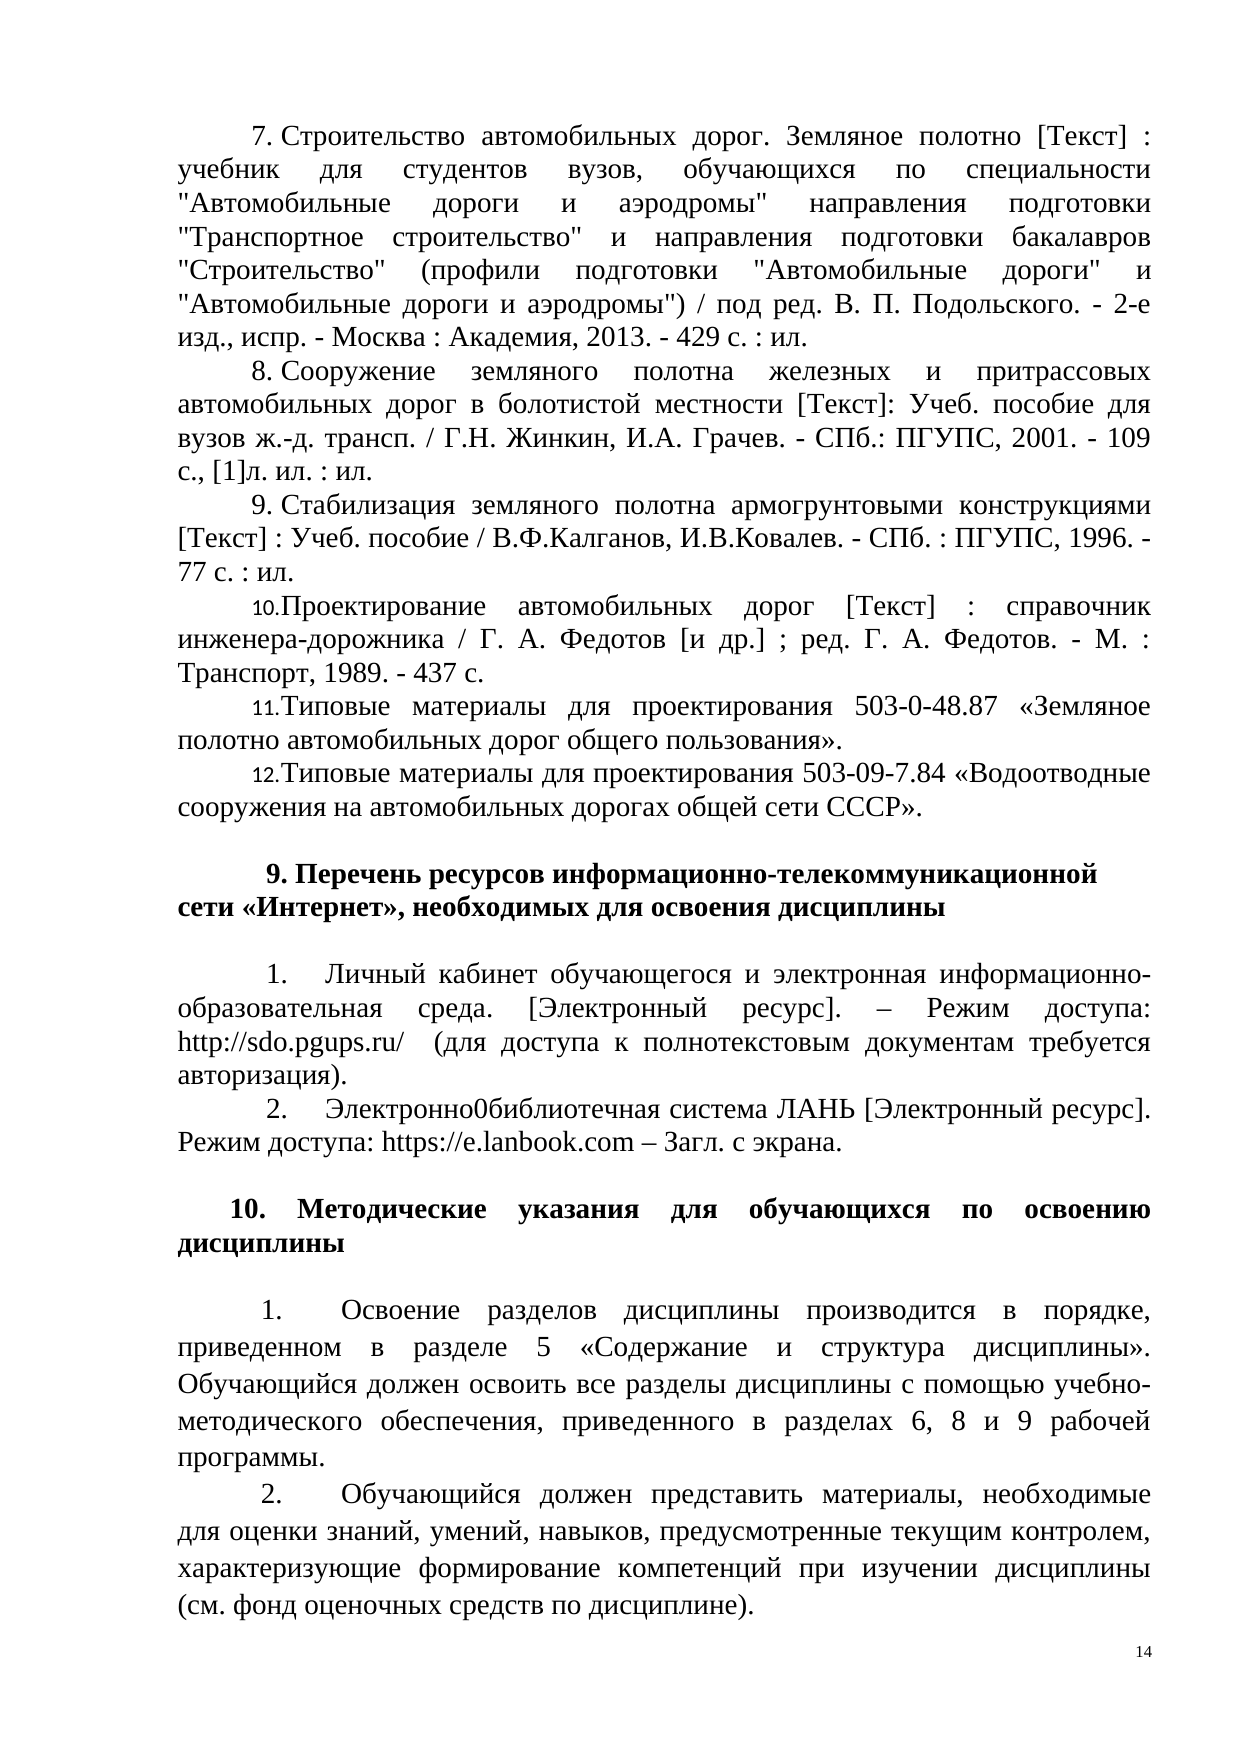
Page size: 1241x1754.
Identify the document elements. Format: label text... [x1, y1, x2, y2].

list Сооружение земляного полотна железных и притрассовых автомобильных дорог в болотистой местности [Текст]: Учеб. пособие для вузов ж.-д. трансп. / Г.Н. Жинкин, И.А. Грачев. - СПб.: ПГУПС, 2001. - 109 с., [1]л. ил. : ил. [177, 353, 1152, 487]
list Проектирование автомобильных дорог [Текст] : справочник инженера-дорожника / Г. А. Федотов [и др.] ; ред. Г. А. Федотов. - М. : Транспорт, 1989. - 437 с. [177, 588, 1152, 688]
list Типовые материалы для проектирования 503-0-48.87 «Земляное полотно автомобильных дорог общего пользования». [177, 688, 1152, 755]
list Личный кабинет обучающегося и электронная информационно-образовательная среда. [Электронный ресурс]. – Режим доступа: http://sdo.pgups.ru/ (для доступа к полнотекстовым документам требуется авторизация). [177, 957, 1152, 1091]
text 10. Методические указания для обучающихся по освоению дисциплины [177, 1191, 1152, 1258]
list Типовые материалы для проектирования 503-09-7.84 «Водоотводные сооружения на автомобильных дорогах общей сети СССР». [177, 755, 1152, 822]
list Стабилизация земляного полотна армогрунтовыми конструкциями [Текст] : Учеб. пособие / В.Ф.Калганов, И.В.Ковалев. - СПб. : ПГУПС, 1996. - 77 с. : ил. [177, 487, 1152, 588]
list Строительство автомобильных дорог. Земляное полотно [Текст] : учебник для студентов вузов, обучающихся по специальности "Автомобильные дороги и аэродромы" направления подготовки "Транспортное строительство" и направления подготовки бакалавров "Строительство" (профили подготовки "Автомобильные дороги" и "Автомобильные дороги и аэродромы") / под ред. В. П. Подольского. - 2-е изд., испр. - Москва : Академия, 2013. - 429 с. : ил. [177, 118, 1152, 353]
list Освоение разделов дисциплины производится в порядке, приведенном в разделе 5 «Содержание и структура дисциплины». Обучающийся должен освоить все разделы дисциплины с помощью учебно-методического обеспечения, приведенного в разделах 6, 8 и 9 рабочей программы. [177, 1292, 1152, 1473]
text 9. Перечень ресурсов информационно-телекоммуникационной сети «Интернет», необходимых для освоения дисциплины [177, 856, 1152, 923]
list Электронно0библиотечная система ЛАНЬ [Электронный ресурс]. Режим доступа: https://e.lanbook.com – Загл. с экрана. [177, 1091, 1152, 1158]
list Обучающийся должен представить материалы, необходимые для оценки знаний, умений, навыков, предусмотренные текущим контролем, характеризующие формирование компетенций при изучении дисциплины (см. фонд оценочных средств по дисциплине). [177, 1476, 1152, 1621]
